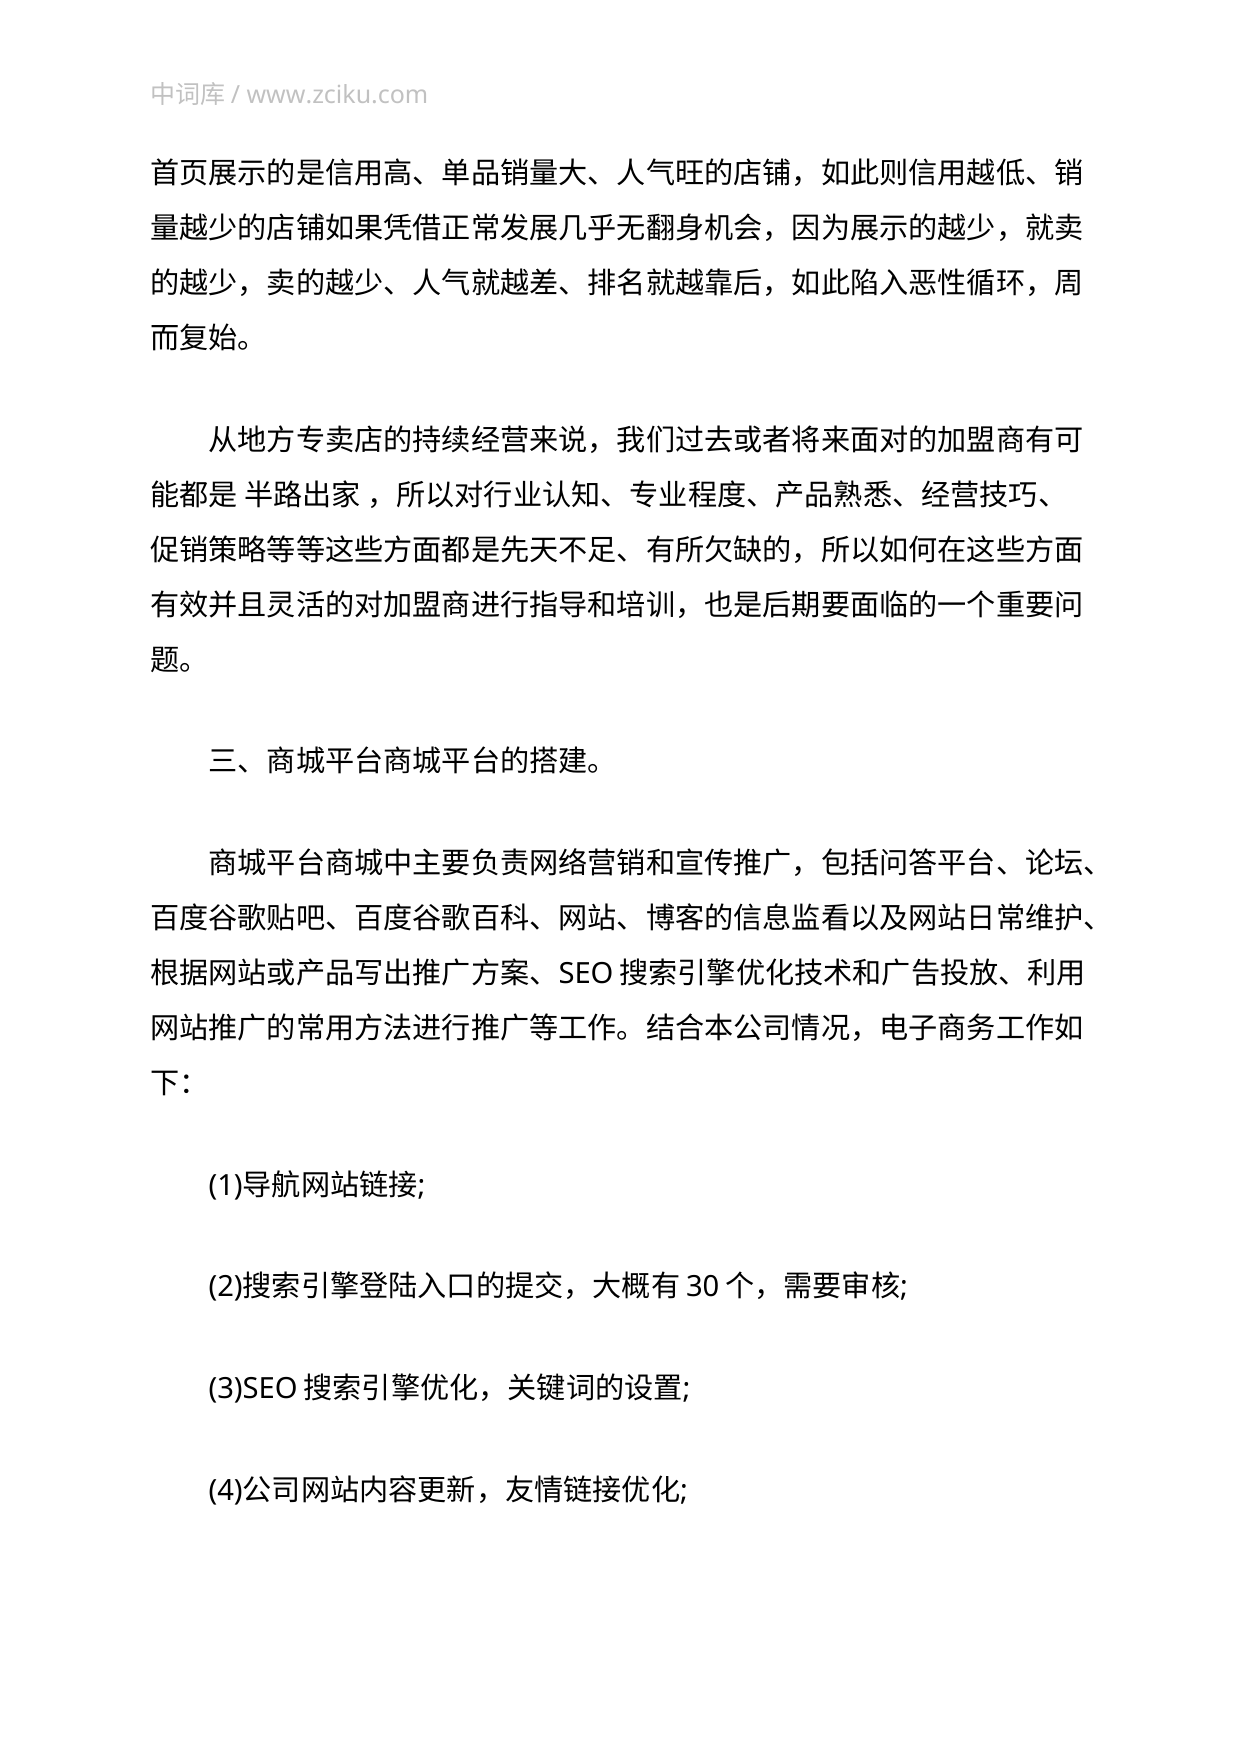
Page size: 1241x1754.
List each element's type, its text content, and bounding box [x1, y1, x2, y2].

text (3)SEO搜索引擎优化，关键词的设置; [150, 1365, 1090, 1407]
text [150, 150, 1090, 357]
text 三、商城平台商城平台的搭建。 [150, 738, 1090, 780]
text 商城平台商城中主要负责网络营销和宣传推广，包括问答平台、论坛、百度谷歌贴吧、百度谷歌百科、网站、博客的信息监看以及网站日常维护、根据网站或产品写出推广方案、SEO搜索引擎优化技术和广告投放、利用网站推广的常用方法进行推广等工作。结合本公司情况，电子商务工作如下： [150, 839, 1090, 1102]
text (1)导航网站链接; [150, 1161, 1090, 1203]
text 从地方专卖店的持续经营来说，我们过去或者将来面对的加盟商有可能都是 半路出家 ，所以对行业认知、专业程度、产品熟悉、经营技巧、促销策略等等这些方面都是先天不足、有所欠缺的，所以如何在这些方面有效并且灵活的对加盟商进行指导和培训，也是后期要面临的一个重要问题。 [150, 416, 1090, 678]
text (2)搜索引擎登陆入口的提交，大概有30个，需要审核; [150, 1263, 1090, 1305]
text (4)公司网站内容更新，友情链接优化; [150, 1467, 1090, 1509]
